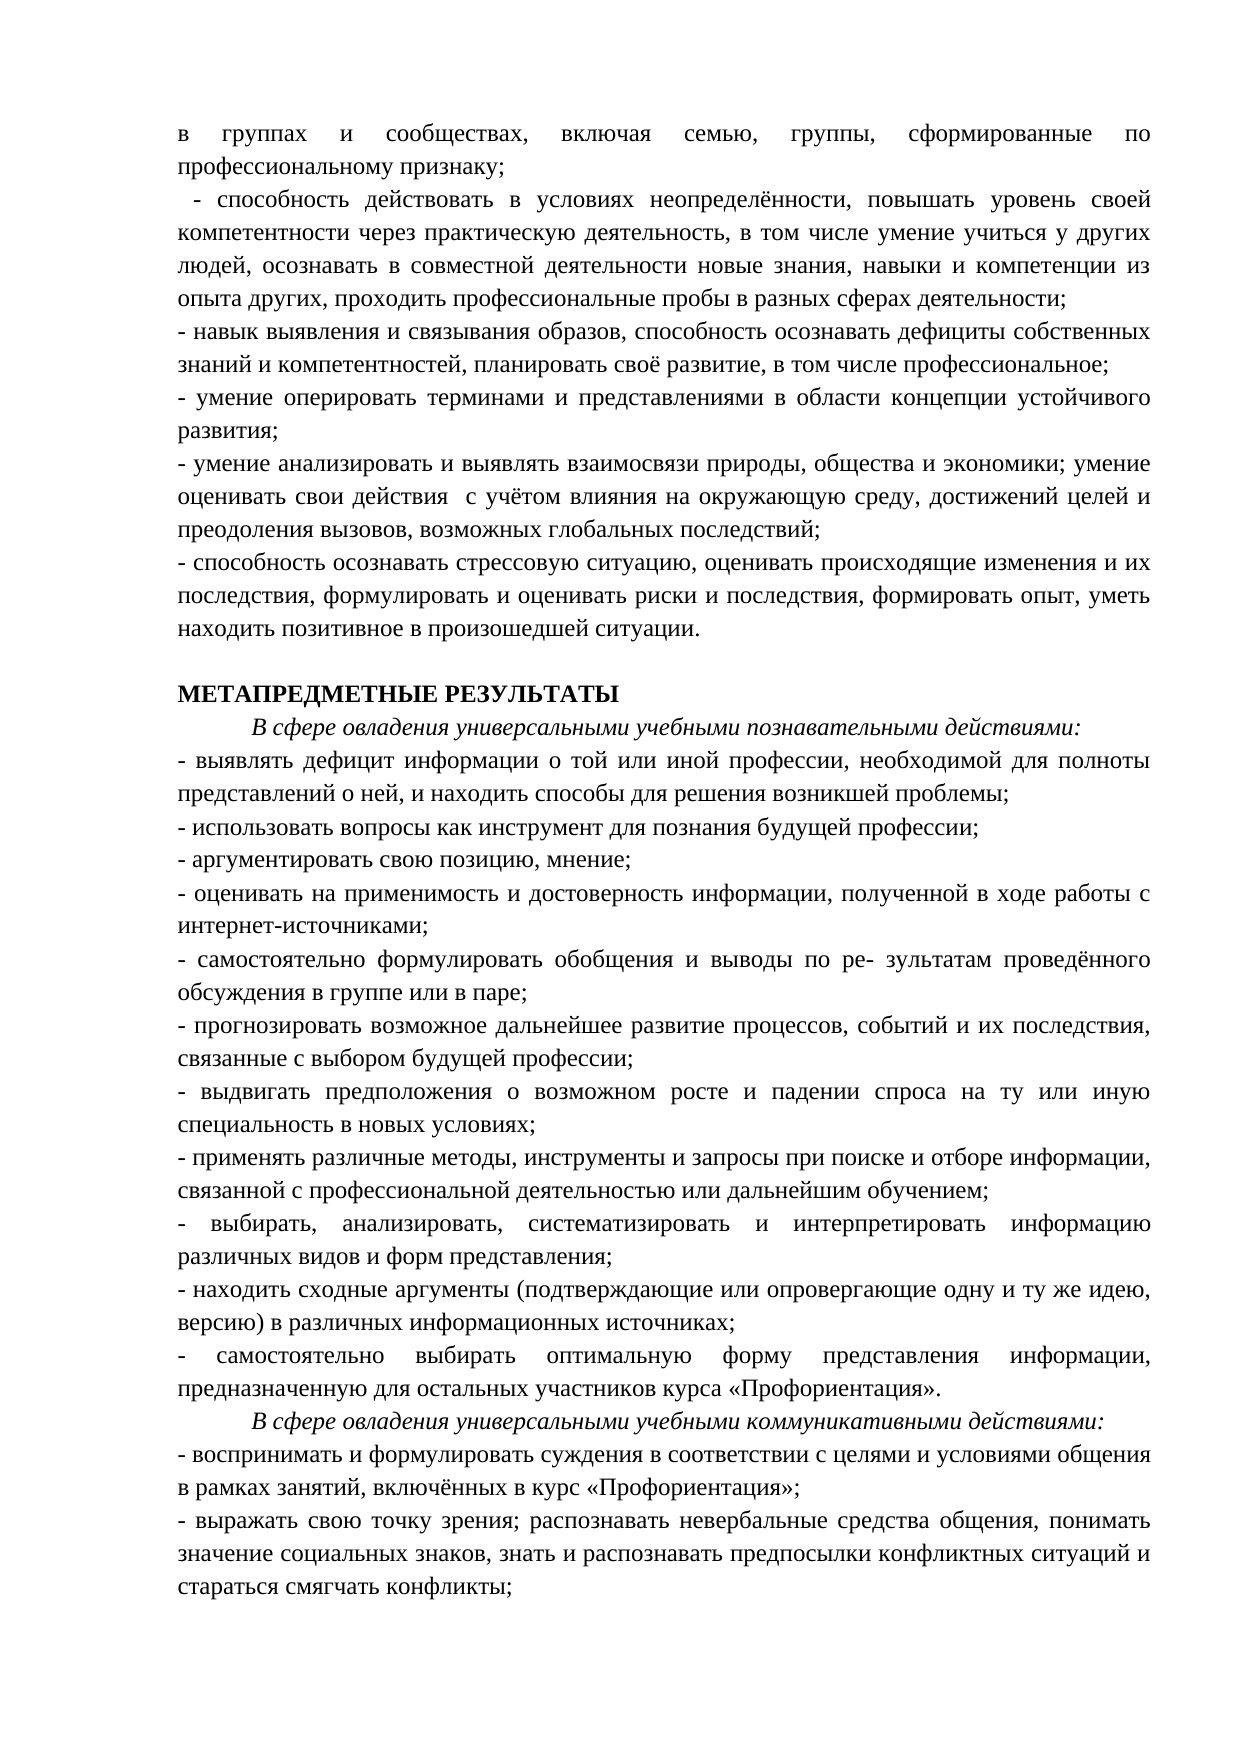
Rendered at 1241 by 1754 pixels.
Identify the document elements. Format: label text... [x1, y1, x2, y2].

text - оценивать на применимость и достоверность информации, полученной в ходе работы с интернет-источниками; [177, 878, 1152, 939]
text - способность осознавать стрессовую ситуацию, оценивать происходящие изменения и их последствия, формулировать и оценивать риски и последствия, формировать опыт, уметь находить позитивное в произошедшей ситуации. [177, 547, 1152, 642]
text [177, 118, 1152, 180]
text МЕТАПРЕДМЕТНЫЕ РЕЗУЛЬТАТЫ [177, 679, 1152, 708]
text - умение анализировать и выявлять взаимосвязи природы, общества и экономики; умение оценивать свои действия с учётом влияния на окружающую среду, достижений целей и преодоления вызовов, возможных глобальных последствий; [177, 448, 1152, 543]
text - самостоятельно выбирать оптимальную форму представления информации, предназначенную для остальных участников курса «Профориентация». [177, 1340, 1152, 1402]
text - самостоятельно формулировать обобщения и выводы по ре- зультатам проведённого обсуждения в группе или в паре; [177, 944, 1152, 1005]
text В сфере овладения универсальными учебными познавательными действиями: [177, 712, 1152, 741]
text - навык выявления и связывания образов, способность осознавать дефициты собственных знаний и компетентностей, планировать своё развитие, в том числе профессиональное; [177, 316, 1152, 378]
text - способность действовать в условиях неопределённости, повышать уровень своей компетентности через практическую деятельность, в том числе умение учиться у других людей, осознавать в совместной деятельности новые знания, навыки и компетенции из опыта других, проходить профессиональные пробы в разных сферах деятельности; [177, 184, 1152, 312]
text - выражать свою точку зрения; распознавать невербальные средства общения, понимать значение социальных знаков, знать и распознавать предпосылки конфликтных ситуаций и стараться смягчать конфликты; [177, 1505, 1152, 1600]
text - находить сходные аргументы (подтверждающие или опровергающие одну и ту же идею, версию) в различных информационных источниках; [177, 1274, 1152, 1336]
text - выявлять дефицит информации о той или иной профессии, необходимой для полноты представлений о ней, и находить способы для решения возникшей проблемы; [177, 746, 1152, 807]
text - аргументировать свою позицию, мнение; [177, 844, 1152, 873]
text - выдвигать предположения о возможном росте и падении спроса на ту или иную специальность в новых условиях; [177, 1076, 1152, 1137]
text - прогнозировать возможное дальнейшее развитие процессов, событий и их последствия, связанные с выбором будущей профессии; [177, 1010, 1152, 1071]
text - воспринимать и формулировать суждения в соответствии с целями и условиями общения в рамках занятий, включённых в курс «Профориентация»; [177, 1439, 1152, 1501]
text В сфере овладения универсальными учебными коммуникативными действиями: [177, 1406, 1152, 1435]
text - выбирать, анализировать, систематизировать и интерпретировать информацию различных видов и форм представления; [177, 1208, 1152, 1269]
text - использовать вопросы как инструмент для познания будущей профессии; [177, 812, 1152, 840]
text - умение оперировать терминами и представлениями в области концепции устойчивого развития; [177, 382, 1152, 444]
text - применять различные методы, инструменты и запросы при поиске и отборе информации, связанной с профессиональной деятельностью или дальнейшим обучением; [177, 1142, 1152, 1203]
